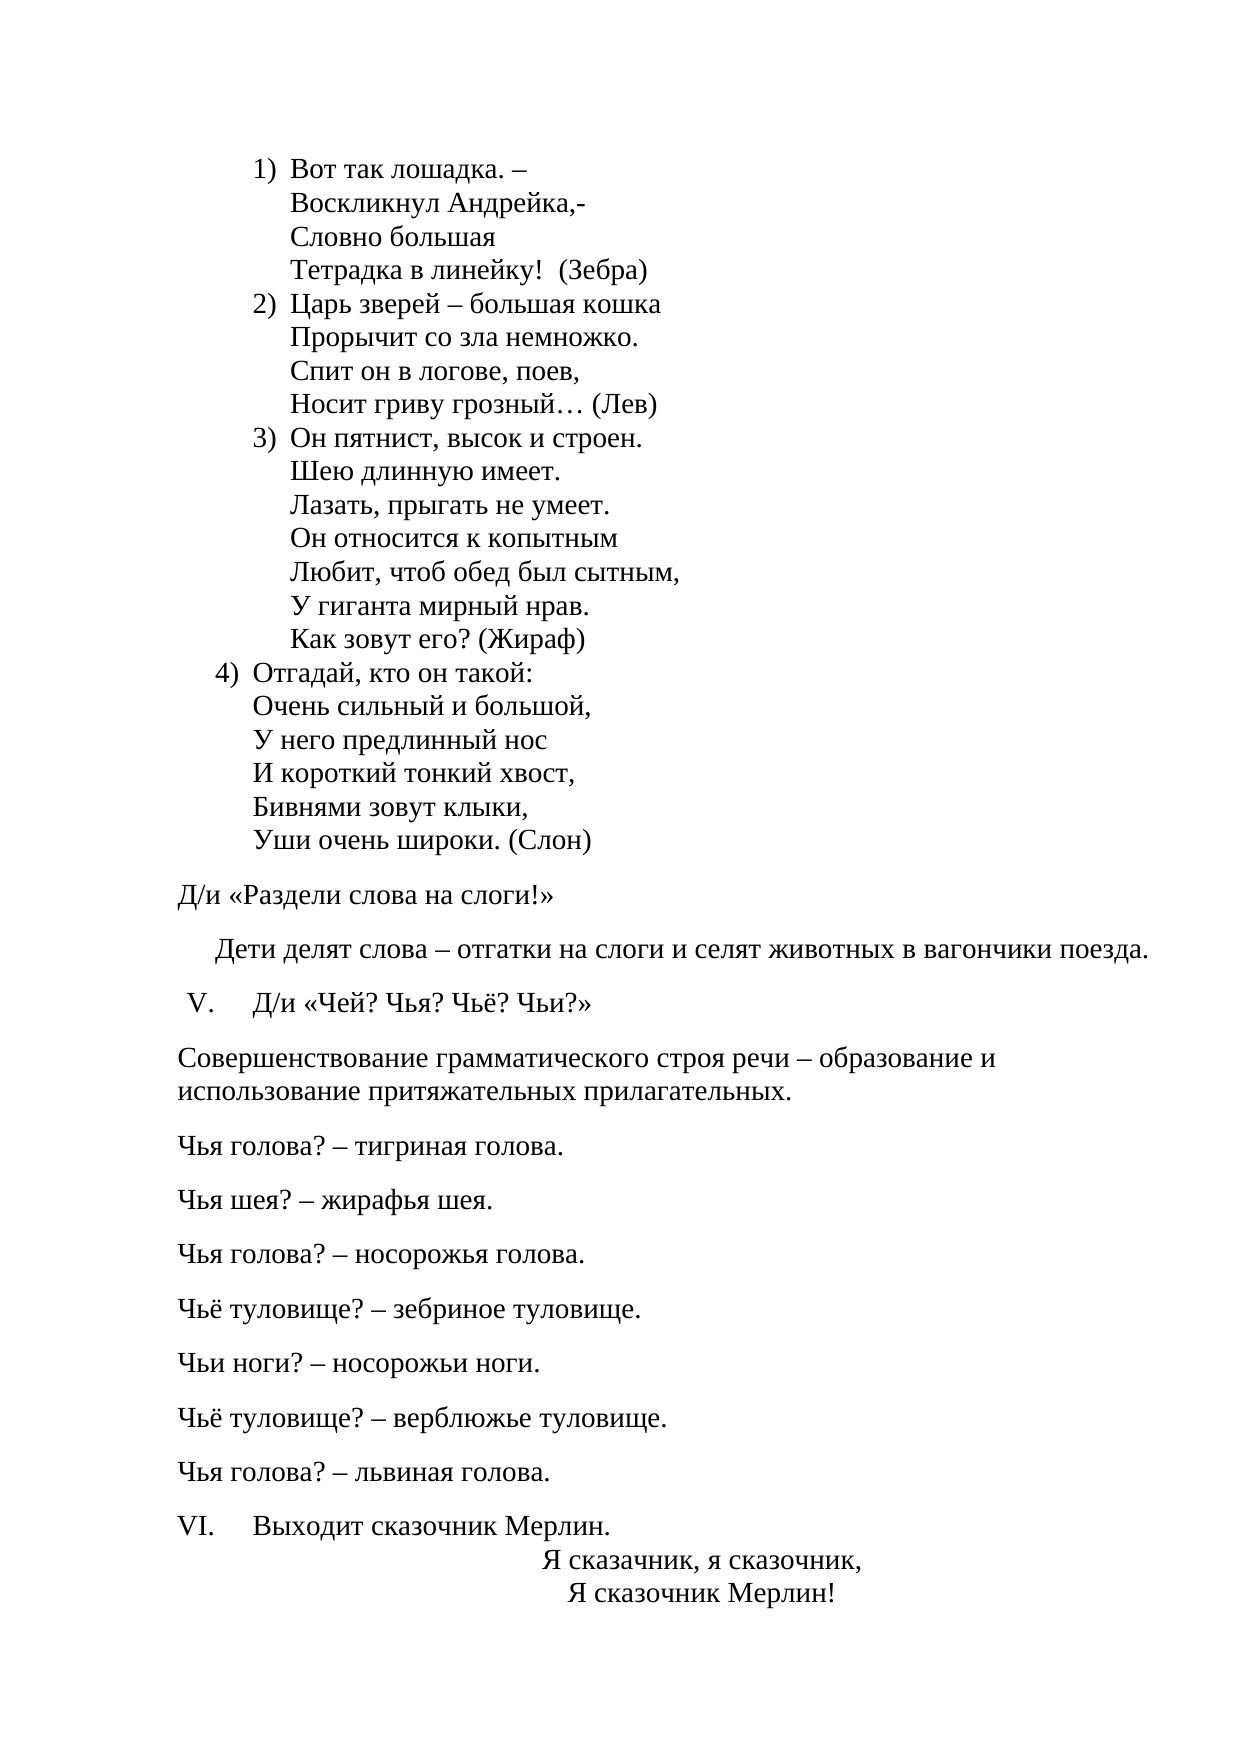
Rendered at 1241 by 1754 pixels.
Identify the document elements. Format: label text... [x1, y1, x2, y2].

list Бивнями зовут клыки, [252, 789, 1152, 822]
list Как зовут его? (Жираф) [290, 621, 1152, 655]
list Тетрадка в линейку! (Зебра) [290, 252, 1152, 286]
list Отгадай, кто он такой: [215, 655, 1152, 688]
text Чья голова? – носорожья голова. [177, 1237, 1152, 1270]
list Лазать, прыгать не умеет. [290, 487, 1152, 521]
list Носит гриву грозный… (Лев) [290, 386, 1152, 420]
text Чьи ноги? – носорожьи ноги. [177, 1345, 1152, 1379]
list У него предлинный нос [252, 722, 1152, 755]
list Он относится к копытным [290, 521, 1152, 554]
list Воскликнул Андрейка,- [290, 185, 1152, 219]
text Чьё туловище? – верблюжье туловище. [177, 1400, 1152, 1433]
list Я сказочник Мерлин! [252, 1576, 1152, 1609]
list Выходит сказочник Мерлин. [215, 1508, 1152, 1542]
list У гиганта мирный нрав. [290, 588, 1152, 621]
text Чья голова? – тигриная голова. [177, 1128, 1152, 1161]
list Царь зверей – большая кошка [252, 286, 1152, 319]
list И короткий тонкий хвост, [252, 755, 1152, 789]
list Вот так лошадка. – [252, 152, 1152, 185]
list Шею длинную имеет. [290, 453, 1152, 487]
list Очень сильный и большой, [252, 688, 1152, 722]
text Дети делят слова – отгатки на слоги и селят животных в вагончики поезда. [215, 931, 1152, 965]
list Спит он в логове, поев, [290, 353, 1152, 386]
list Прорычит со зла немножко. [290, 319, 1152, 353]
list Д/и «Чей? Чья? Чьё? Чьи?» [215, 986, 1152, 1019]
text Чьё туловище? – зебриное туловище. [177, 1291, 1152, 1324]
list Словно большая [290, 219, 1152, 252]
text Совершенствование грамматического строя речи – образование и использование притяжательных прилагательных. [177, 1040, 1152, 1107]
text Чья шея? – жирафья шея. [177, 1182, 1152, 1216]
text Д/и «Раздели слова на слоги!» [177, 877, 1152, 910]
list Он пятнист, высок и строен. [252, 420, 1152, 453]
list Любит, чтоб обед был сытным, [290, 554, 1152, 588]
list Я сказачник, я сказочник, [252, 1542, 1152, 1576]
text Чья голова? – львиная голова. [177, 1454, 1152, 1488]
list Уши очень широки. (Слон) [252, 822, 1152, 856]
